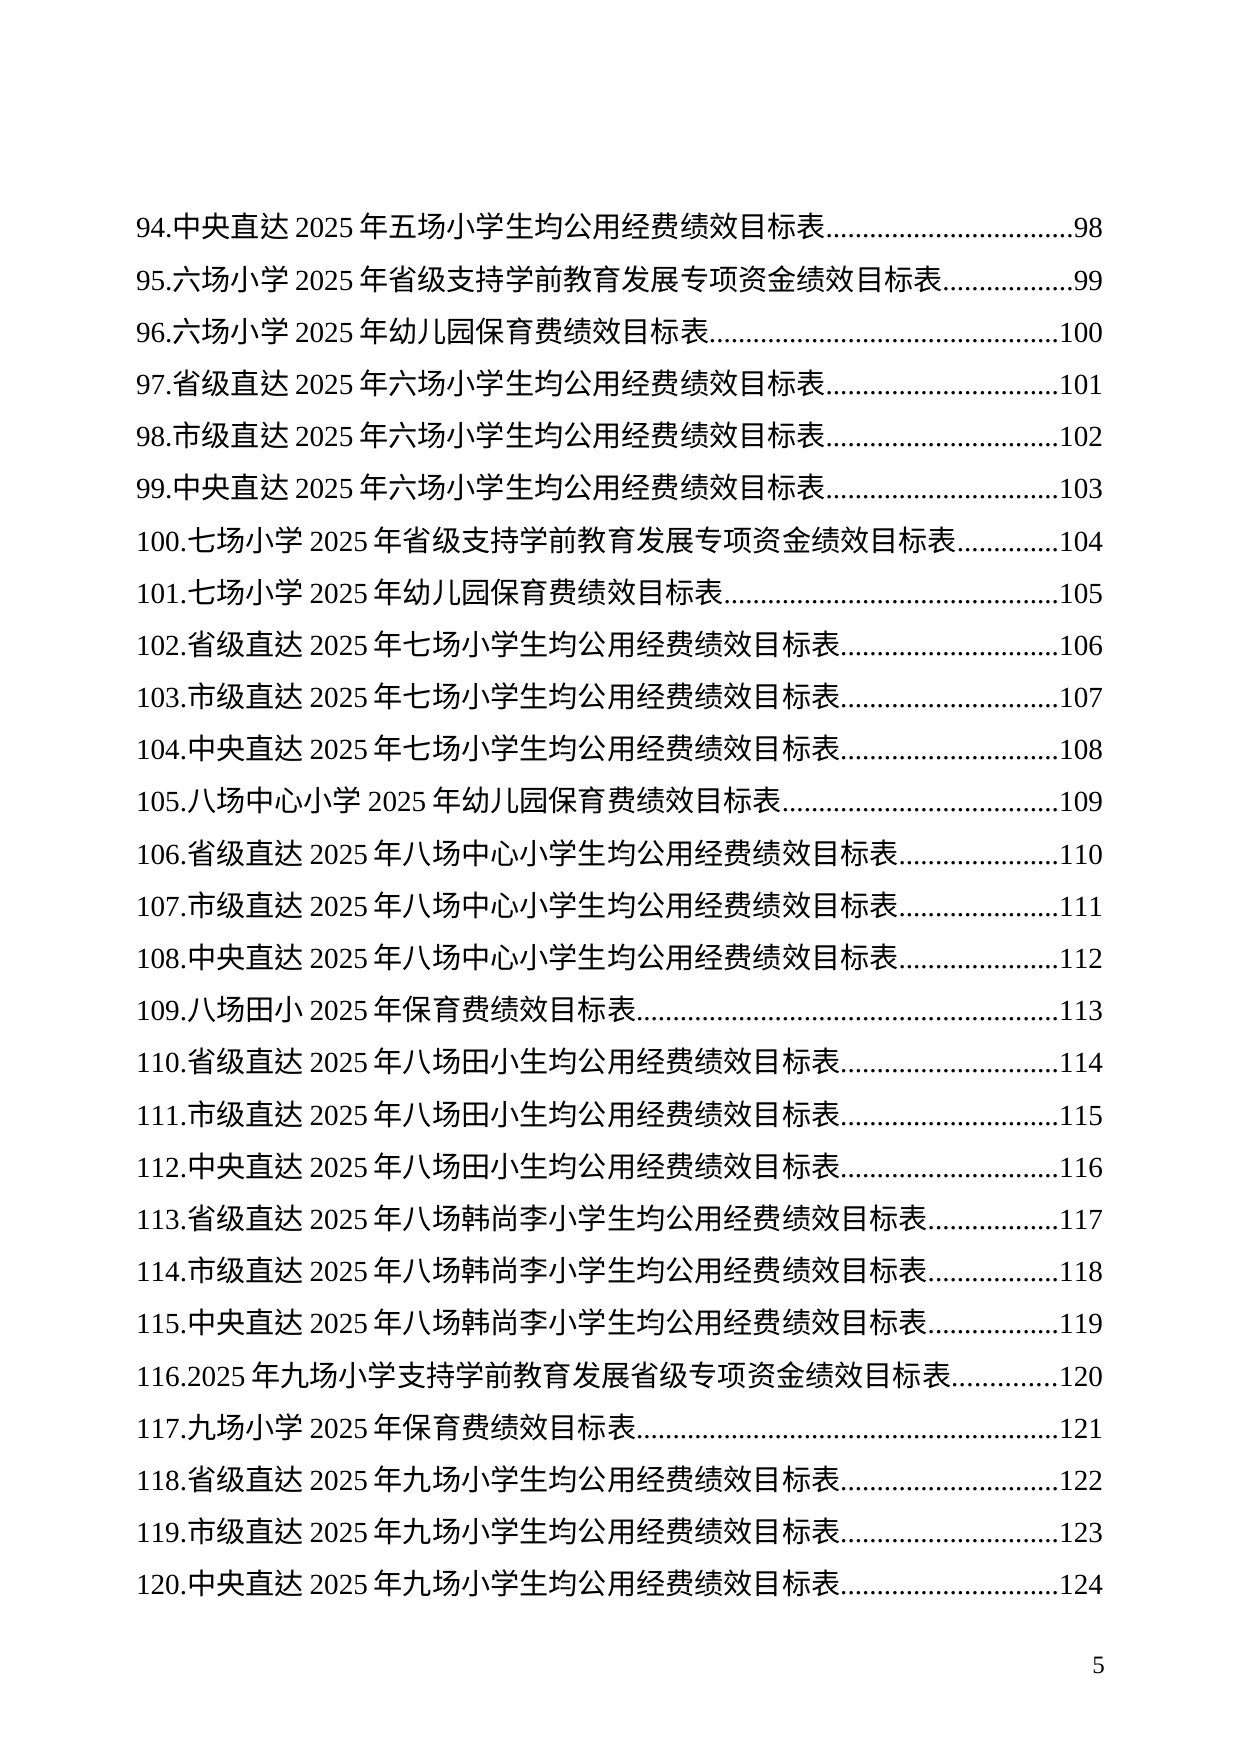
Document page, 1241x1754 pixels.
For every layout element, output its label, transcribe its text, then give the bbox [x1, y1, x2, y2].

text 112.中央直达2025年八场田小生均公用经费绩效目标表 116 [136, 1146, 1104, 1186]
text 99.中央直达2025年六场小学生均公用经费绩效目标表 103 [136, 468, 1104, 507]
text 101.七场小学2025年幼儿园保育费绩效目标表 105 [136, 572, 1104, 612]
text 96.六场小学2025年幼儿园保育费绩效目标表 100 [136, 311, 1104, 351]
text 117.九场小学2025年保育费绩效目标表 121 [136, 1407, 1104, 1447]
text 106.省级直达2025年八场中心小学生均公用经费绩效目标表 110 [136, 833, 1104, 873]
text 114.市级直达2025年八场韩尚李小学生均公用经费绩效目标表 118 [136, 1250, 1104, 1290]
text 102.省级直达2025年七场小学生均公用经费绩效目标表 106 [136, 624, 1104, 664]
text 105.八场中心小学2025年幼儿园保育费绩效目标表 109 [136, 781, 1104, 820]
text 113.省级直达2025年八场韩尚李小学生均公用经费绩效目标表 117 [136, 1198, 1104, 1238]
text 119.市级直达2025年九场小学生均公用经费绩效目标表 123 [136, 1511, 1104, 1551]
text 104.中央直达2025年七场小学生均公用经费绩效目标表 108 [136, 728, 1104, 768]
text 100.七场小学2025年省级支持学前教育发展专项资金绩效目标表 104 [136, 520, 1104, 559]
text 97.省级直达2025年六场小学生均公用经费绩效目标表 101 [136, 363, 1104, 403]
text 116.2025年九场小学支持学前教育发展省级专项资金绩效目标表 120 [136, 1355, 1104, 1394]
text 95.六场小学2025年省级支持学前教育发展专项资金绩效目标表 99 [136, 259, 1104, 298]
text 115.中央直达2025年八场韩尚李小学生均公用经费绩效目标表 119 [136, 1303, 1104, 1342]
text 109.八场田小2025年保育费绩效目标表 113 [136, 989, 1104, 1029]
text 94.中央直达2025年五场小学生均公用经费绩效目标表 98 [136, 207, 1104, 246]
text 98.市级直达2025年六场小学生均公用经费绩效目标表 102 [136, 415, 1104, 455]
text 120.中央直达2025年九场小学生均公用经费绩效目标表 124 [136, 1563, 1104, 1603]
text 111.市级直达2025年八场田小生均公用经费绩效目标表 115 [136, 1094, 1104, 1133]
text 103.市级直达2025年七场小学生均公用经费绩效目标表 107 [136, 676, 1104, 716]
text 110.省级直达2025年八场田小生均公用经费绩效目标表 114 [136, 1042, 1104, 1081]
text 108.中央直达2025年八场中心小学生均公用经费绩效目标表 112 [136, 937, 1104, 977]
text 118.省级直达2025年九场小学生均公用经费绩效目标表 122 [136, 1459, 1104, 1499]
text 107.市级直达2025年八场中心小学生均公用经费绩效目标表 111 [136, 885, 1104, 925]
